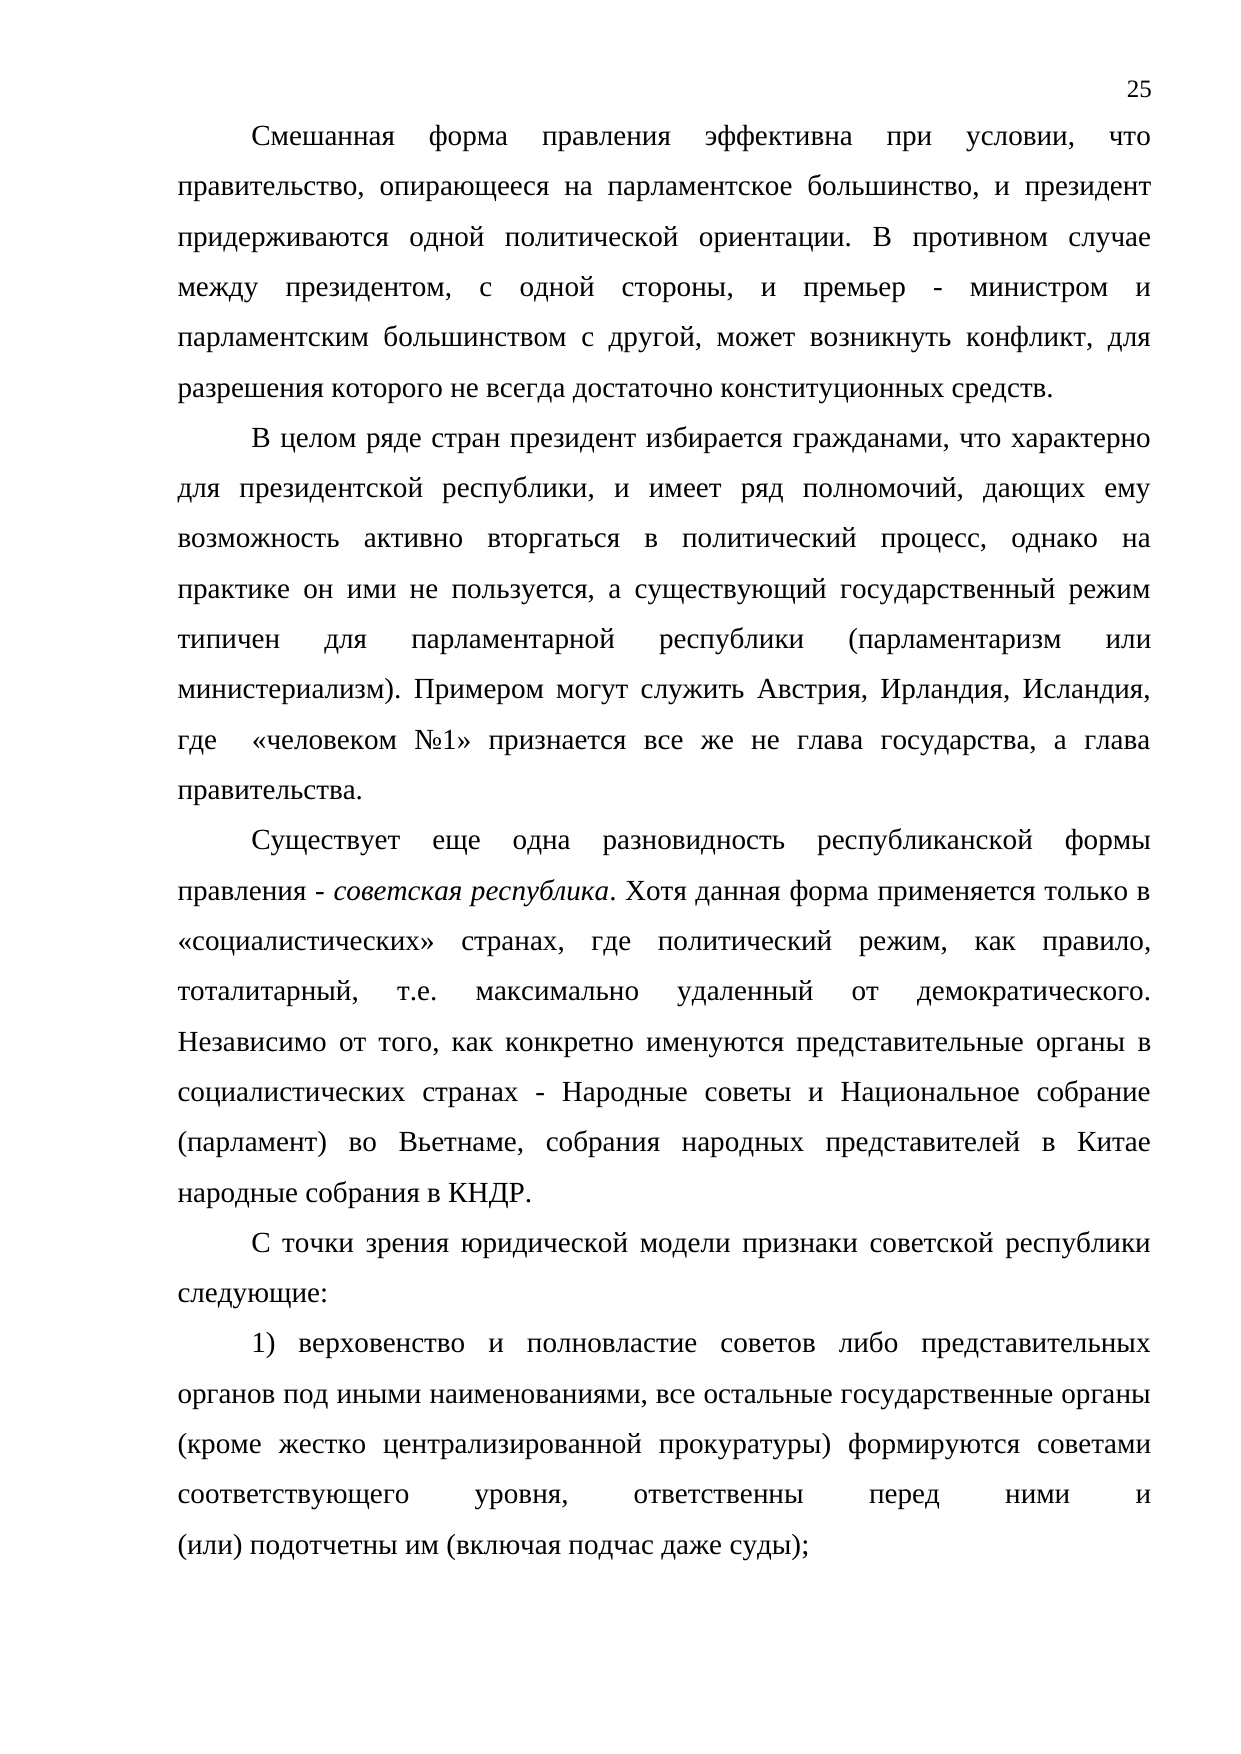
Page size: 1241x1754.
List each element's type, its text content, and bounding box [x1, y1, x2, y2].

text Смешанная форма правления эффективна при условии, что правительство, опирающееся на парламентское большинство, и президент придерживаются одной политической ориентации. В противном случае между президентом, с одной стороны, и премьер - министром и парламентским большинством с другой, может возникнуть конфликт, для разрешения которого не всегда достаточно конституционных средств. [177, 118, 1152, 403]
text 1) верховенство и полновластие советов либо представительных органов под иными наименованиями, все остальные государственные органы (кроме жестко централизированной прокуратуры) формируются советами соответствующего уровня, ответственны перед ними и (или) подотчетны им (включая подчас даже суды); [177, 1326, 1152, 1560]
text В целом ряде стран президент избирается гражданами, что характерно для президентской республики, и имеет ряд полномочий, дающих ему возможность активно вторгаться в политический процесс, однако на практике он ими не пользуется, а существующий государственный режим типичен для парламентарной республики (парламентаризм или министериализм). Примером могут служить Австрия, Ирландия, Исландия, где «человеком №1» признается все же не глава государства, а глава правительства. [177, 420, 1152, 806]
text Существует еще одна разновидность республиканской формы правления - советская республика. Хотя данная форма применяется только в «социалистических» странах, где политический режим, как правило, тоталитарный, т.е. максимально удаленный от демократического. Независимо от того, как конкретно именуются представительные органы в социалистических странах - Народные советы и Национальное собрание (парламент) во Вьетнаме, собрания народных представителей в Китае народные собрания в КНДР. [177, 822, 1152, 1208]
text С точки зрения юридической модели признаки советской республики следующие: [177, 1225, 1152, 1309]
